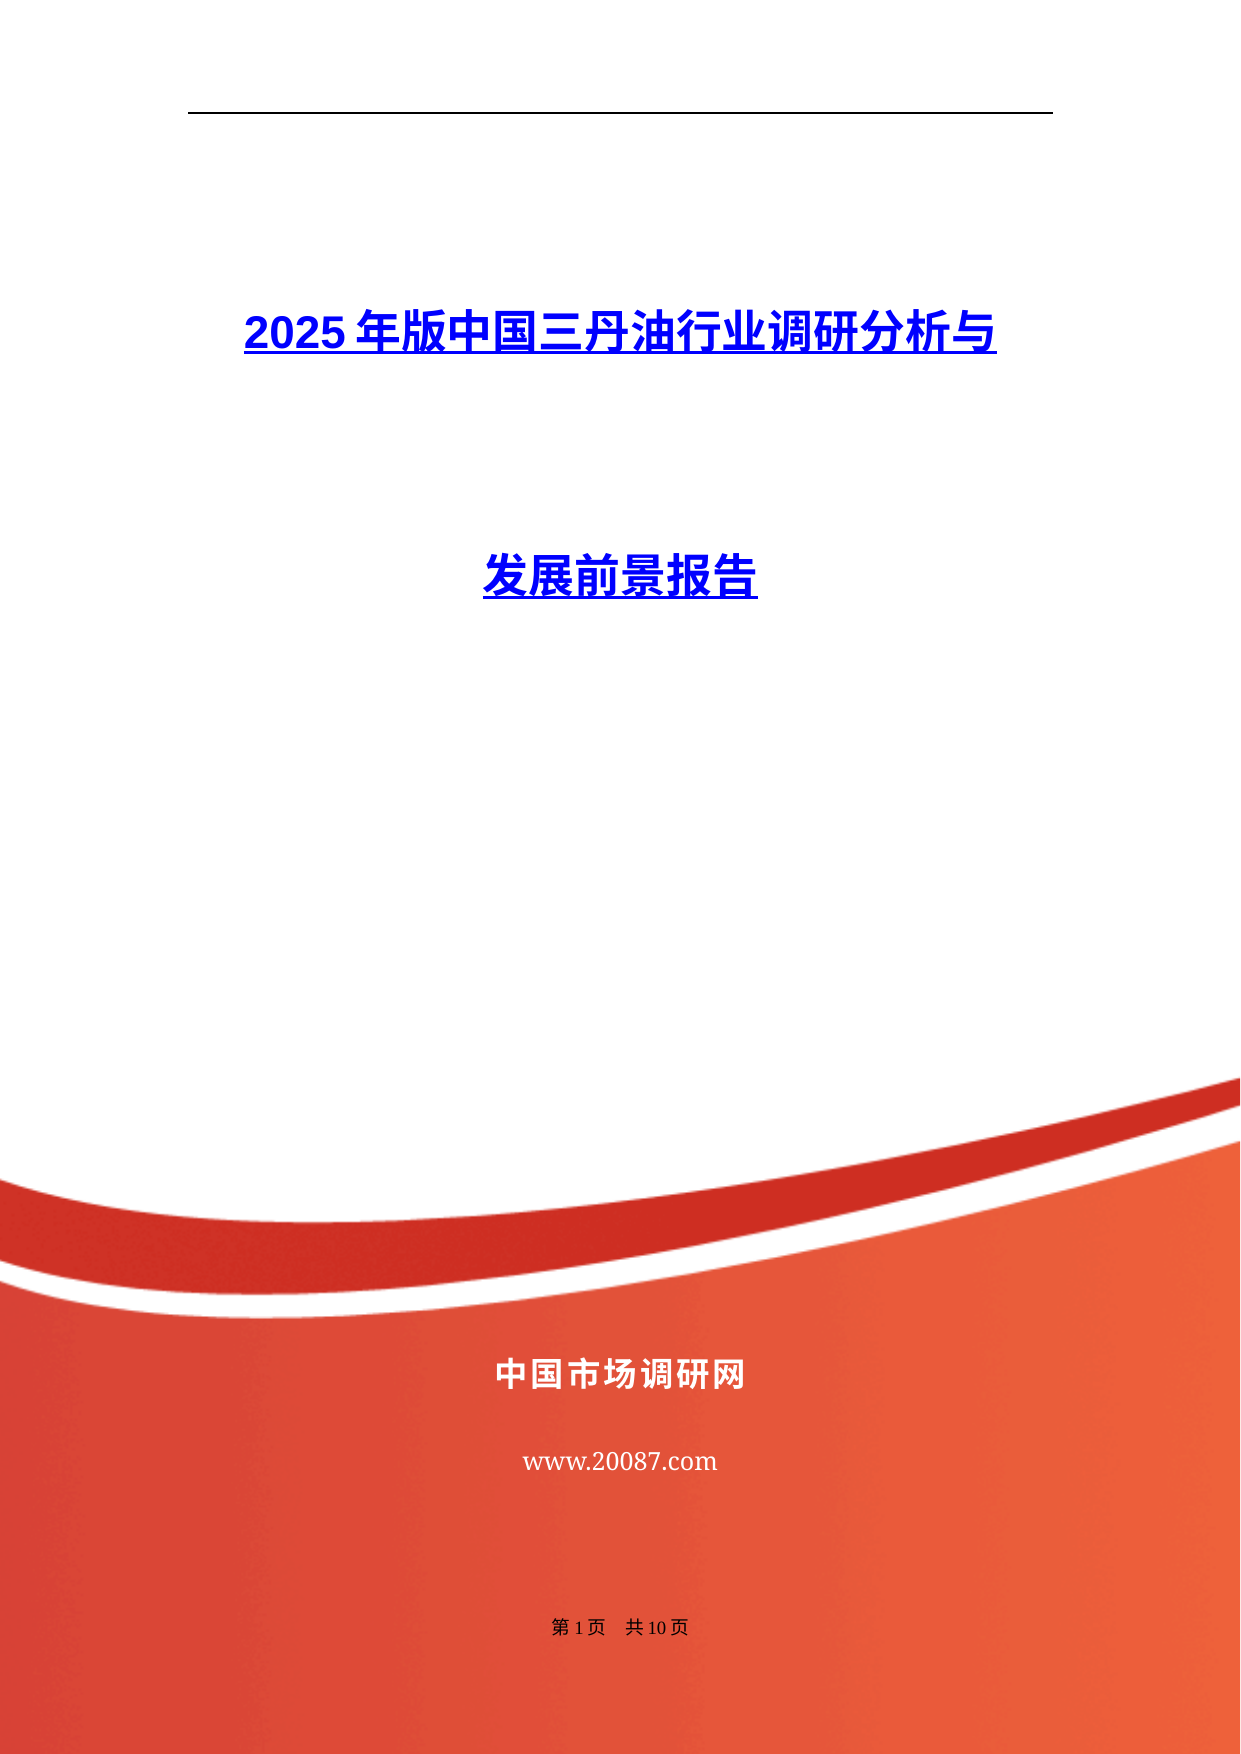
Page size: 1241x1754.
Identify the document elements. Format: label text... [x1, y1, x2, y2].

picture [0, 1006, 1241, 1754]
subtitle 中国市场调研网 [187, 1339, 1053, 1404]
text www.20087.com [187, 1428, 1053, 1493]
table_header 2025年版中国三丹油行业调研分析与发展前景报告 [188, 207, 1053, 773]
